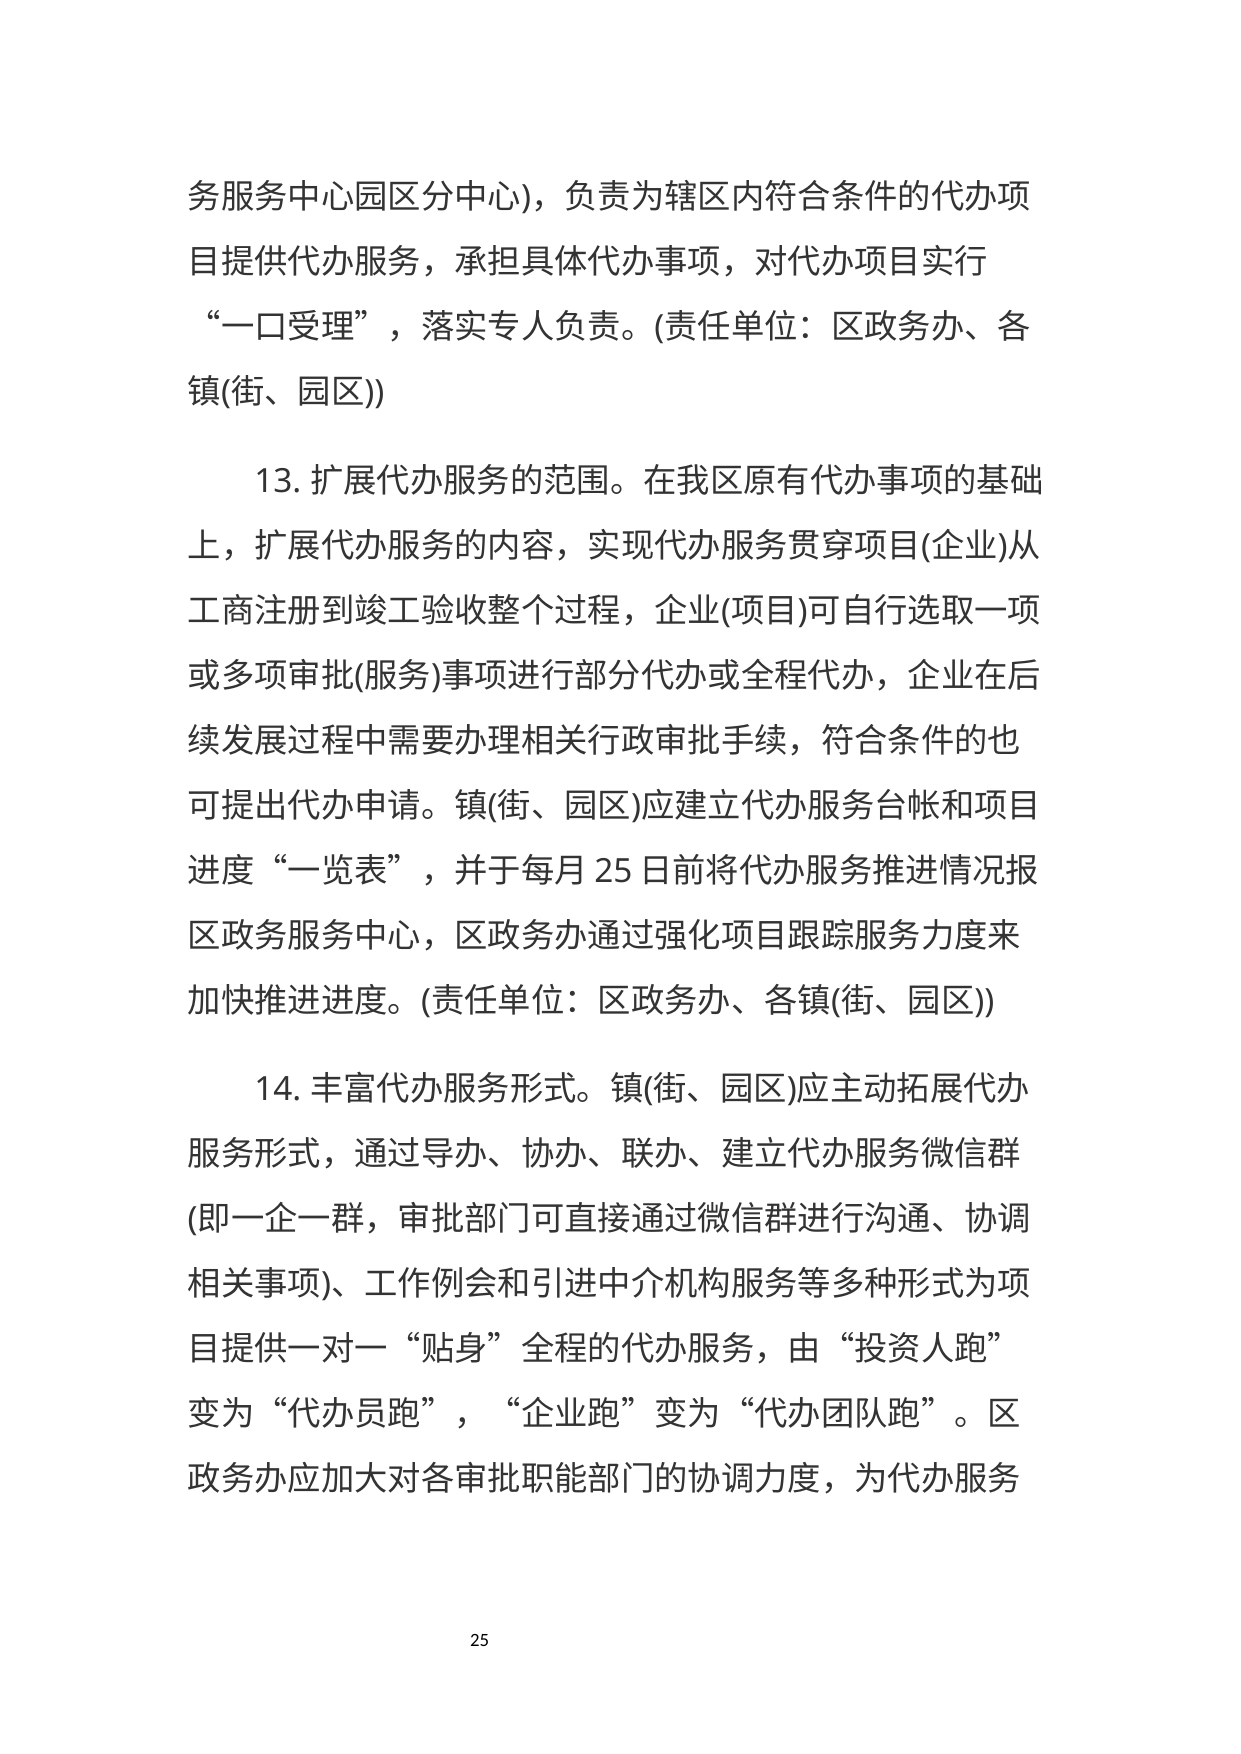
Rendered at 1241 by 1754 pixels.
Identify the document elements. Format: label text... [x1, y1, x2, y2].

text 13. 扩展代办服务的范围。在我区原有代办事项的基础上，扩展代办服务的内容，实现代办服务贯穿项目(企业)从工商注册到竣工验收整个过程，企业(项目)可自行选取一项或多项审批(服务)事项进行部分代办或全程代办，企业在后续发展过程中需要办理相关行政审批手续，符合条件的也可提出代办申请。镇(街、园区)应建立代办服务台帐和项目进度“一览表”，并于每月25日前将代办服务推进情况报区政务服务中心，区政务办通过强化项目跟踪服务力度来加快推进进度。(责任单位：区政务办、各镇(街、园区)) [187, 445, 1053, 1030]
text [187, 1054, 1053, 1509]
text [187, 162, 1053, 422]
